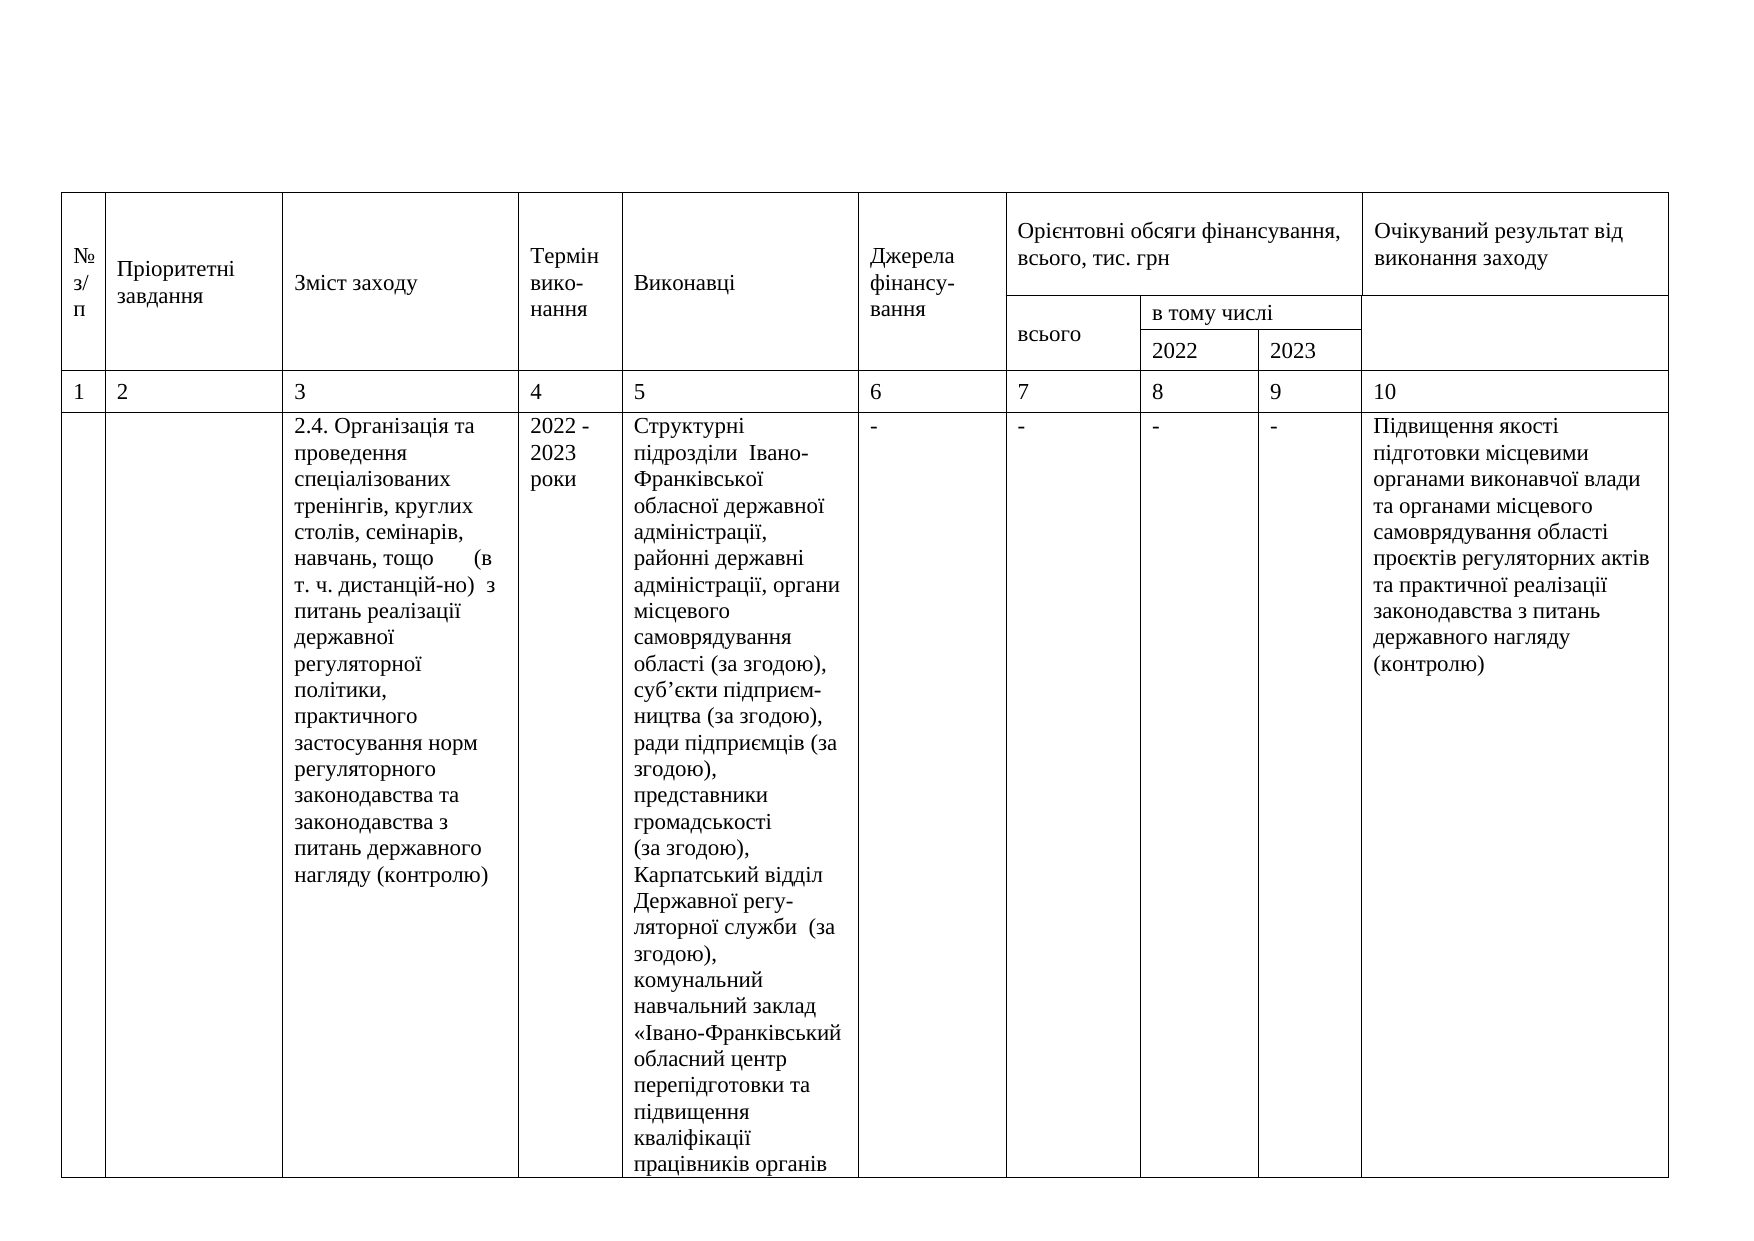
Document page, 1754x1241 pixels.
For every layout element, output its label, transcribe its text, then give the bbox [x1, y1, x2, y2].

table_cell [62, 413, 105, 1177]
table_cell [106, 413, 282, 1177]
table_cell 9 [1259, 371, 1361, 412]
table_cell 8 [1141, 371, 1258, 412]
table_header Виконавці [623, 193, 858, 370]
table_header Джерела фінансу-вання [859, 193, 1006, 370]
table_header Пріоритетні завдання [106, 193, 282, 370]
table_header Очікуваний результат від виконання заходу [1363, 193, 1668, 295]
table_cell 7 [1007, 371, 1140, 412]
table_header № з/п [62, 193, 105, 370]
table_cell - [859, 413, 1006, 1177]
table_cell 1 [62, 371, 105, 412]
table_cell 10 [1362, 371, 1668, 412]
table_cell - [1007, 413, 1140, 1177]
table_cell 2023 [1259, 330, 1361, 370]
table_cell 6 [859, 371, 1006, 412]
table_cell 2022 -2023 роки [519, 413, 622, 1177]
table_cell [1362, 296, 1668, 370]
table_cell 3 [283, 371, 518, 412]
table_cell - [1259, 413, 1361, 1177]
table_cell 5 [623, 371, 858, 412]
table_cell 2 [106, 371, 282, 412]
table_cell Структурні підрозділи Івано-Франківської обласної державної адміністрації, районні державні адміністрації, органи місцевого самоврядування області (за згодою), суб’єкти підприєм-ництва (за згодою), ради підприємців (за згодою), представники громадськості (за згодою), Карпатський відділ Державної регу-ляторної служби (за згодою), комунальний навчальний заклад «Івано-Франківський обласний центр перепідготовки та підвищення кваліфікації працівників органів державної влади, органів місцевого самоврядування області, державних підприємств, установ і організацій» (за згодою) [623, 413, 858, 1177]
table_cell 2.4. Організація та проведення спеціалізованих тренінгів, круглих столів, семінарів, навчань, тощо (в т. ч. дистанцій-но) з питань реалізації державної регуляторної політики, практичного застосування норм регуляторного законодавства та законодавства з питань державного нагляду (контролю) [283, 413, 518, 1177]
table_cell 2022 [1141, 330, 1258, 370]
table_cell Підвищення якості підготовки місцевими органами виконавчої влади та органами місцевого самоврядування області проєктів регуляторних актів та практичної реалізації законодавства з питань державного нагляду (контролю) [1362, 413, 1668, 1177]
table_cell в тому числі [1141, 296, 1361, 329]
table_cell 4 [519, 371, 622, 412]
table_cell - [1141, 413, 1258, 1177]
table_header Зміст заходу [283, 193, 518, 370]
table_header Термін вико-нання [519, 193, 622, 370]
table_cell всього [1007, 296, 1140, 370]
table_header Орієнтовні обсяги фінансування, всього, тис. грн [1007, 193, 1362, 295]
